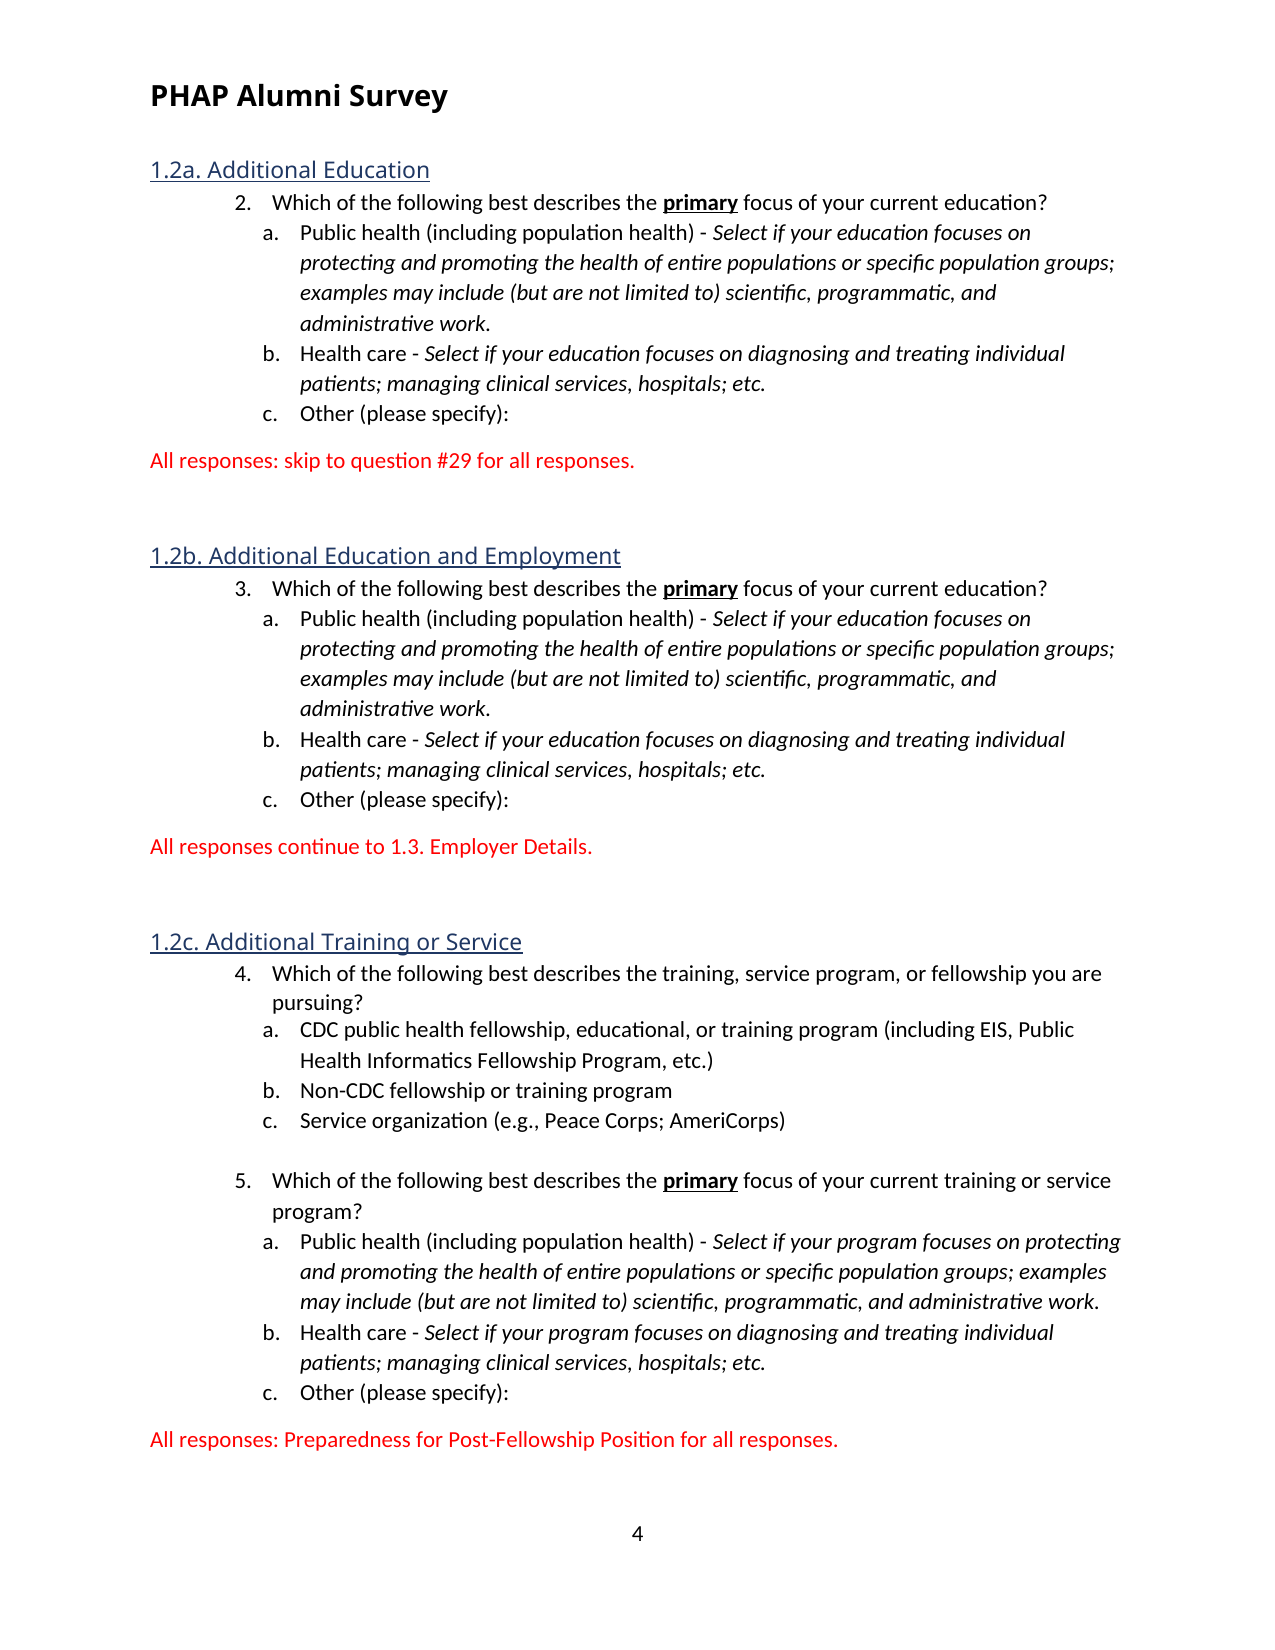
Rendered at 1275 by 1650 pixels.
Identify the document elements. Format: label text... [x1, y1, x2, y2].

list Which of the following best describes the primary focus of your current education? [234, 574, 1125, 602]
list Health care - Select if your education focuses on diagnosing and treating individual patients; managing clinical services, hospitals; etc. [262, 339, 1125, 397]
list Health care - Select if your education focuses on diagnosing and treating individual patients; managing clinical services, hospitals; etc. [262, 725, 1125, 783]
list Service organization (e.g., Peace Corps; AmeriCorps) [262, 1106, 1125, 1134]
list Which of the following best describes the primary focus of your current training or service program? [234, 1167, 1125, 1225]
list Public health (including population health) - Select if your education focuses on protecting and promoting the health of entire populations or specific population groups; examples may include (but are not limited to) scientific, programmatic, and administrative work. [262, 604, 1125, 723]
list Public health (including population health) - Select if your program focuses on protecting and promoting the health of entire populations or specific population groups; examples may include (but are not limited to) scientific, programmatic, and administrative work. [262, 1227, 1125, 1316]
text All responses: Preparedness for Post-Fellowship Position for all responses. [150, 1425, 1125, 1453]
list CDC public health fellowship, educational, or training program (including EIS, Public Health Informatics Fellowship Program, etc.) [262, 1016, 1125, 1074]
list Other (please specify): [262, 785, 1125, 813]
list Health care - Select if your program focuses on diagnosing and treating individual patients; managing clinical services, hospitals; etc. [262, 1318, 1125, 1376]
list Non-CDC fellowship or training program [262, 1076, 1125, 1104]
list Other (please specify): [262, 399, 1125, 427]
text All responses: skip to question #29 for all responses. [150, 446, 1125, 474]
list Public health (including population health) - Select if your education focuses on protecting and promoting the health of entire populations or specific population groups; examples may include (but are not limited to) scientific, programmatic, and administrative work. [262, 218, 1125, 337]
list Which of the following best describes the training, service program, or fellowship you are pursuing? [234, 959, 1125, 1016]
subtitle 1.2b. Additional Education and Employment [150, 540, 1125, 571]
subtitle 1.2a. Additional Education [150, 154, 1125, 185]
list Other (please specify): [262, 1378, 1125, 1406]
text All responses continue to 1.3. Employer Details. [150, 832, 1125, 860]
list Which of the following best describes the primary focus of your current education? [234, 188, 1125, 216]
subtitle 1.2c. Additional Training or Service [150, 926, 1125, 957]
